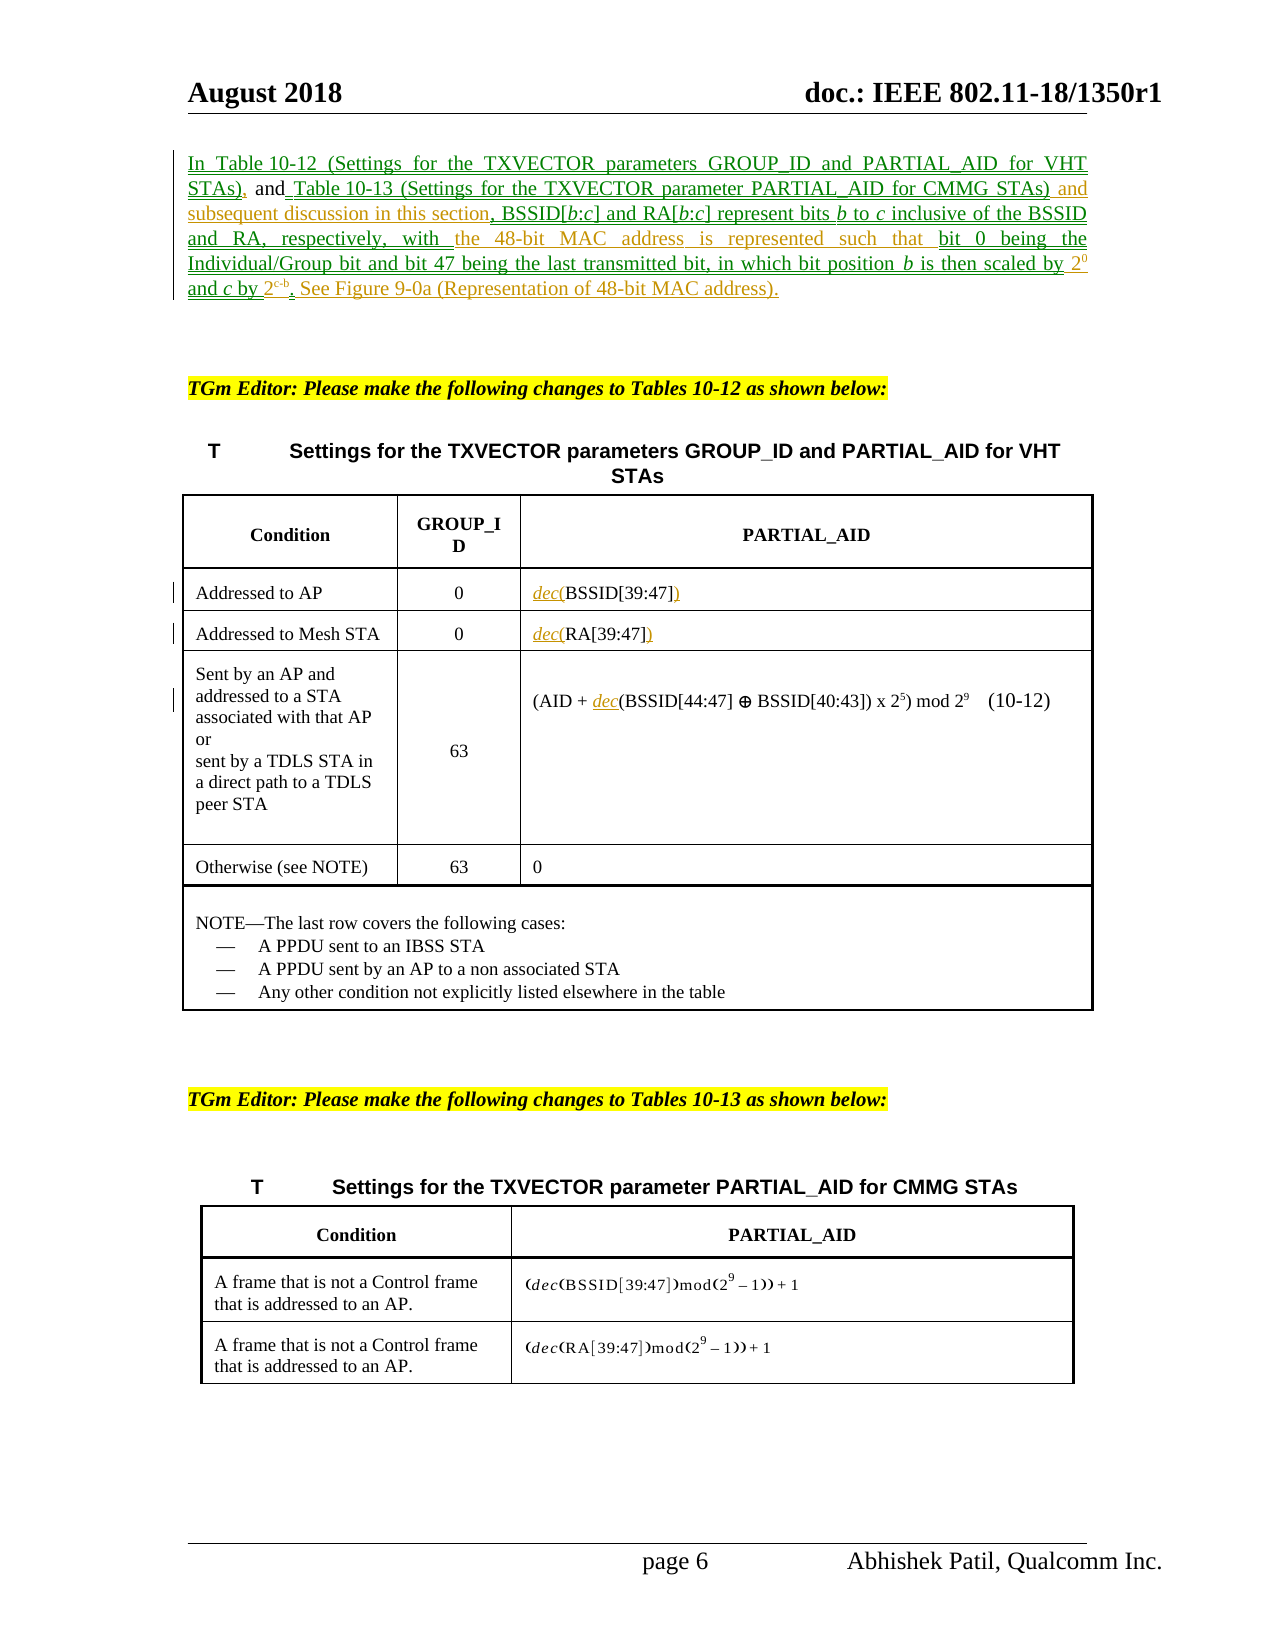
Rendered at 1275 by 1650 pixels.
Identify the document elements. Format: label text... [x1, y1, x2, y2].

table_cell RA[39:47] [521, 611, 1091, 650]
text TGm Editor: Please make the following changes to Tables 10-12 as shown below: [187, 375, 1087, 400]
text TGm Editor: Please make the following changes to Tables 10-13 as shown below: [187, 1086, 1087, 1111]
table_cell Sent by an AP and addressed to a STA associated with that AP or sent by a TDLS STA in a direct path to a TDLS peer STA [184, 651, 397, 843]
table_cell PARTIAL_AID [521, 496, 1091, 567]
table_cell (AID + (BSSID[44:47] ⊕ BSSID[40:43]) x 25) mod 29 (10-12) [521, 651, 1091, 843]
table_cell 0 [398, 569, 520, 609]
table_header Settings for the TXVECTOR parameter PARTIAL_AID for CMMG STAs [202, 1161, 1073, 1205]
table_cell Condition [184, 496, 397, 567]
table_cell A frame that is not a Control frame that is addressed to an AP. [203, 1259, 511, 1321]
table_cell Otherwise (see NOTE) [184, 845, 397, 884]
table_cell BSSID[39:47] [521, 569, 1091, 609]
table_cell Addressed to Mesh STA [184, 611, 397, 650]
table_cell PARTIAL_AID [512, 1207, 1072, 1256]
table_cell Condition [203, 1207, 511, 1256]
table_cell 63 [398, 651, 520, 843]
table_cell Addressed to AP [184, 569, 397, 609]
table_cell 0 [521, 845, 1091, 884]
table_cell [512, 1322, 1072, 1383]
table_cell NOTE—The last row covers the following cases: A PPDU sent to an IBSS STA A PPDU sent by an AP to a non associated STA Any other condition not explicitly listed elsewhere in the table [184, 887, 1091, 1008]
table_cell GROUP_ID [398, 496, 520, 567]
table_cell A frame that is not a Control frame that is addressed to an AP. [203, 1322, 511, 1383]
table_header Settings for the TXVECTOR parameters GROUP_ID and PARTIAL_AID for VHT STAs [183, 425, 1092, 494]
table_cell 0 [398, 611, 520, 650]
table_cell 63 [398, 845, 520, 884]
table_cell [512, 1259, 1072, 1321]
